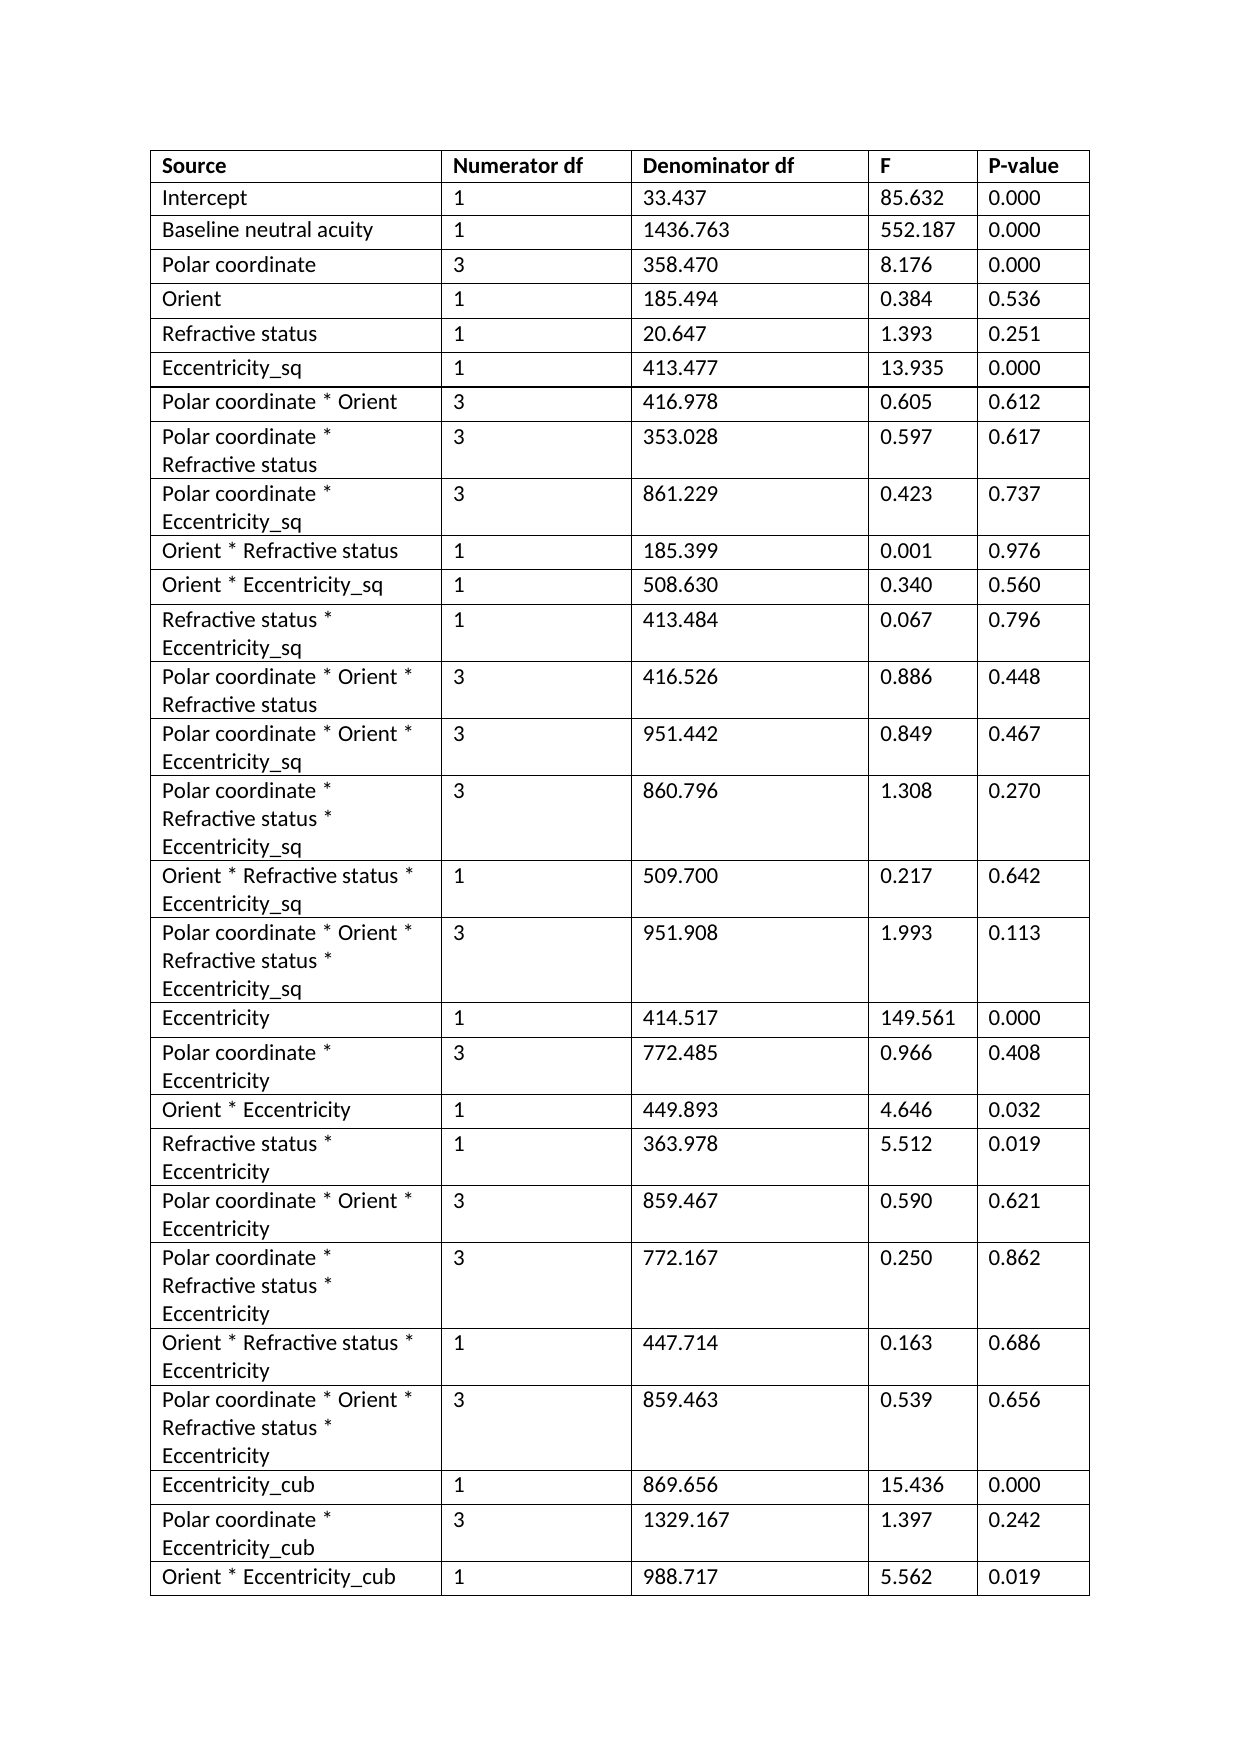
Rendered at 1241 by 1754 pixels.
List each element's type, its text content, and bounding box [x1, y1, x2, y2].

table_cell 0.000 [978, 1471, 1089, 1504]
table_cell 1329.167 [632, 1505, 868, 1561]
table_cell Polar coordinate [151, 250, 441, 283]
table_cell 33.437 [632, 183, 868, 214]
table_cell 1 [442, 861, 631, 917]
table_cell 772.167 [632, 1243, 868, 1327]
table_cell 508.630 [632, 570, 868, 604]
table_cell 1436.763 [632, 216, 868, 249]
table_cell 85.632 [869, 183, 977, 214]
table_cell 0.384 [869, 284, 977, 318]
table_cell Eccentricity_sq [151, 353, 441, 386]
table_cell 0.612 [978, 388, 1089, 421]
table_cell 1 [442, 605, 631, 661]
table_cell 5.512 [869, 1129, 977, 1185]
table_cell 1 [442, 284, 631, 318]
table_cell 0.886 [869, 662, 977, 718]
table_cell 3 [442, 479, 631, 535]
table_cell 3 [442, 422, 631, 478]
table_cell 358.470 [632, 250, 868, 283]
table_cell 0.686 [978, 1329, 1089, 1384]
table_cell Orient * Refractive status [151, 536, 441, 569]
table_cell 413.484 [632, 605, 868, 661]
table_cell 416.526 [632, 662, 868, 718]
table_cell 149.561 [869, 1003, 977, 1037]
table_cell 0.621 [978, 1186, 1089, 1242]
table_cell Baseline neutral acuity [151, 216, 441, 249]
table_cell 363.978 [632, 1129, 868, 1185]
table_cell 3 [442, 918, 631, 1002]
table_cell Polar coordinate * Orient * Refractive status * Eccentricity [151, 1386, 441, 1469]
table_cell 1 [442, 1471, 631, 1504]
table_cell 0.000 [978, 250, 1089, 283]
table_cell Refractive status * Eccentricity [151, 1129, 441, 1185]
table_cell 509.700 [632, 861, 868, 917]
table_cell Orient * Eccentricity_cub [151, 1562, 441, 1595]
table_cell 0.032 [978, 1095, 1089, 1128]
table_cell 0.019 [978, 1562, 1089, 1595]
table_cell 0.976 [978, 536, 1089, 569]
table_cell 0.113 [978, 918, 1089, 1002]
table_cell 3 [442, 1186, 631, 1242]
table_cell 0.000 [978, 1003, 1089, 1037]
table_header F [869, 151, 977, 182]
table_cell 0.448 [978, 662, 1089, 718]
table_cell Polar coordinate * Orient * Refractive status [151, 662, 441, 718]
table_cell 1 [442, 1562, 631, 1595]
table_cell 1 [442, 570, 631, 604]
table_cell Eccentricity_cub [151, 1471, 441, 1504]
table_cell Polar coordinate * Orient [151, 388, 441, 421]
table_cell 15.436 [869, 1471, 977, 1504]
table_cell 0.467 [978, 719, 1089, 775]
table_cell 0.270 [978, 776, 1089, 860]
table_cell 13.935 [869, 353, 977, 386]
table_cell 447.714 [632, 1329, 868, 1384]
table_cell 3 [442, 719, 631, 775]
table_cell 5.562 [869, 1562, 977, 1595]
table_cell 3 [442, 776, 631, 860]
table_cell 0.796 [978, 605, 1089, 661]
table_cell Polar coordinate * Orient * Refractive status * Eccentricity_sq [151, 918, 441, 1002]
table_cell Orient * Eccentricity [151, 1095, 441, 1128]
table_cell 869.656 [632, 1471, 868, 1504]
table_cell 1 [442, 319, 631, 352]
table_cell 859.467 [632, 1186, 868, 1242]
table_cell 0.001 [869, 536, 977, 569]
table_cell 416.978 [632, 388, 868, 421]
table_header Source [151, 151, 441, 182]
table_cell 20.647 [632, 319, 868, 352]
table_cell Polar coordinate * Eccentricity_cub [151, 1505, 441, 1561]
table_cell 8.176 [869, 250, 977, 283]
table_cell 552.187 [869, 216, 977, 249]
table_cell Polar coordinate * Refractive status [151, 422, 441, 478]
table_cell 951.442 [632, 719, 868, 775]
table_cell 0.617 [978, 422, 1089, 478]
table_cell 861.229 [632, 479, 868, 535]
table_cell 3 [442, 250, 631, 283]
table_cell 0.000 [978, 353, 1089, 386]
table_cell 185.494 [632, 284, 868, 318]
table_cell 988.717 [632, 1562, 868, 1595]
table_cell 0.408 [978, 1038, 1089, 1094]
table_cell 0.605 [869, 388, 977, 421]
table_cell Polar coordinate * Orient * Eccentricity_sq [151, 719, 441, 775]
table_cell 449.893 [632, 1095, 868, 1128]
table_cell Refractive status * Eccentricity_sq [151, 605, 441, 661]
table_cell 0.340 [869, 570, 977, 604]
table_cell 1.393 [869, 319, 977, 352]
table_cell 1 [442, 216, 631, 249]
table_cell 0.000 [978, 216, 1089, 249]
table_cell 413.477 [632, 353, 868, 386]
table_cell 0.242 [978, 1505, 1089, 1561]
table_cell Polar coordinate * Refractive status * Eccentricity_sq [151, 776, 441, 860]
table_cell 0.539 [869, 1386, 977, 1469]
table_cell Polar coordinate * Eccentricity_sq [151, 479, 441, 535]
table_cell 0.423 [869, 479, 977, 535]
table_cell Orient * Refractive status * Eccentricity_sq [151, 861, 441, 917]
table_cell 0.737 [978, 479, 1089, 535]
table_cell 3 [442, 1386, 631, 1469]
table_cell 3 [442, 662, 631, 718]
table_cell 1 [442, 353, 631, 386]
table_cell 0.250 [869, 1243, 977, 1327]
table_cell Polar coordinate * Orient * Eccentricity [151, 1186, 441, 1242]
table_cell 1.993 [869, 918, 977, 1002]
table_cell 353.028 [632, 422, 868, 478]
table_cell 185.399 [632, 536, 868, 569]
table_cell 1 [442, 536, 631, 569]
table_cell 0.019 [978, 1129, 1089, 1185]
table_cell 1 [442, 183, 631, 214]
table_cell 0.849 [869, 719, 977, 775]
table_cell 0.862 [978, 1243, 1089, 1327]
table_cell 414.517 [632, 1003, 868, 1037]
table_cell 3 [442, 1243, 631, 1327]
table_cell 1.308 [869, 776, 977, 860]
table_header Denominator df [632, 151, 868, 182]
table_cell 0.966 [869, 1038, 977, 1094]
table_cell 0.000 [978, 183, 1089, 214]
table_header P-value [978, 151, 1089, 182]
table_cell 0.560 [978, 570, 1089, 604]
table_cell 860.796 [632, 776, 868, 860]
table_cell Polar coordinate * Eccentricity [151, 1038, 441, 1094]
table_cell 0.590 [869, 1186, 977, 1242]
table_cell 4.646 [869, 1095, 977, 1128]
table_cell 1 [442, 1129, 631, 1185]
table_cell Orient * Refractive status * Eccentricity [151, 1329, 441, 1384]
table_cell 3 [442, 1505, 631, 1561]
table_cell 859.463 [632, 1386, 868, 1469]
table_cell 1.397 [869, 1505, 977, 1561]
table_cell 1 [442, 1003, 631, 1037]
table_cell 0.597 [869, 422, 977, 478]
table_cell 0.536 [978, 284, 1089, 318]
table_cell 0.163 [869, 1329, 977, 1384]
table_cell 3 [442, 1038, 631, 1094]
table_cell 0.656 [978, 1386, 1089, 1469]
table_cell Intercept [151, 183, 441, 214]
table_cell Orient [151, 284, 441, 318]
table_cell 951.908 [632, 918, 868, 1002]
table_cell Polar coordinate * Refractive status * Eccentricity [151, 1243, 441, 1327]
table_cell 0.642 [978, 861, 1089, 917]
table_cell 0.067 [869, 605, 977, 661]
table_cell 0.251 [978, 319, 1089, 352]
table_cell Eccentricity [151, 1003, 441, 1037]
table_cell 772.485 [632, 1038, 868, 1094]
table_cell 1 [442, 1095, 631, 1128]
table_header Numerator df [442, 151, 631, 182]
table_cell 1 [442, 1329, 631, 1384]
table_cell 0.217 [869, 861, 977, 917]
table_cell Refractive status [151, 319, 441, 352]
table_cell Orient * Eccentricity_sq [151, 570, 441, 604]
table_cell 3 [442, 388, 631, 421]
